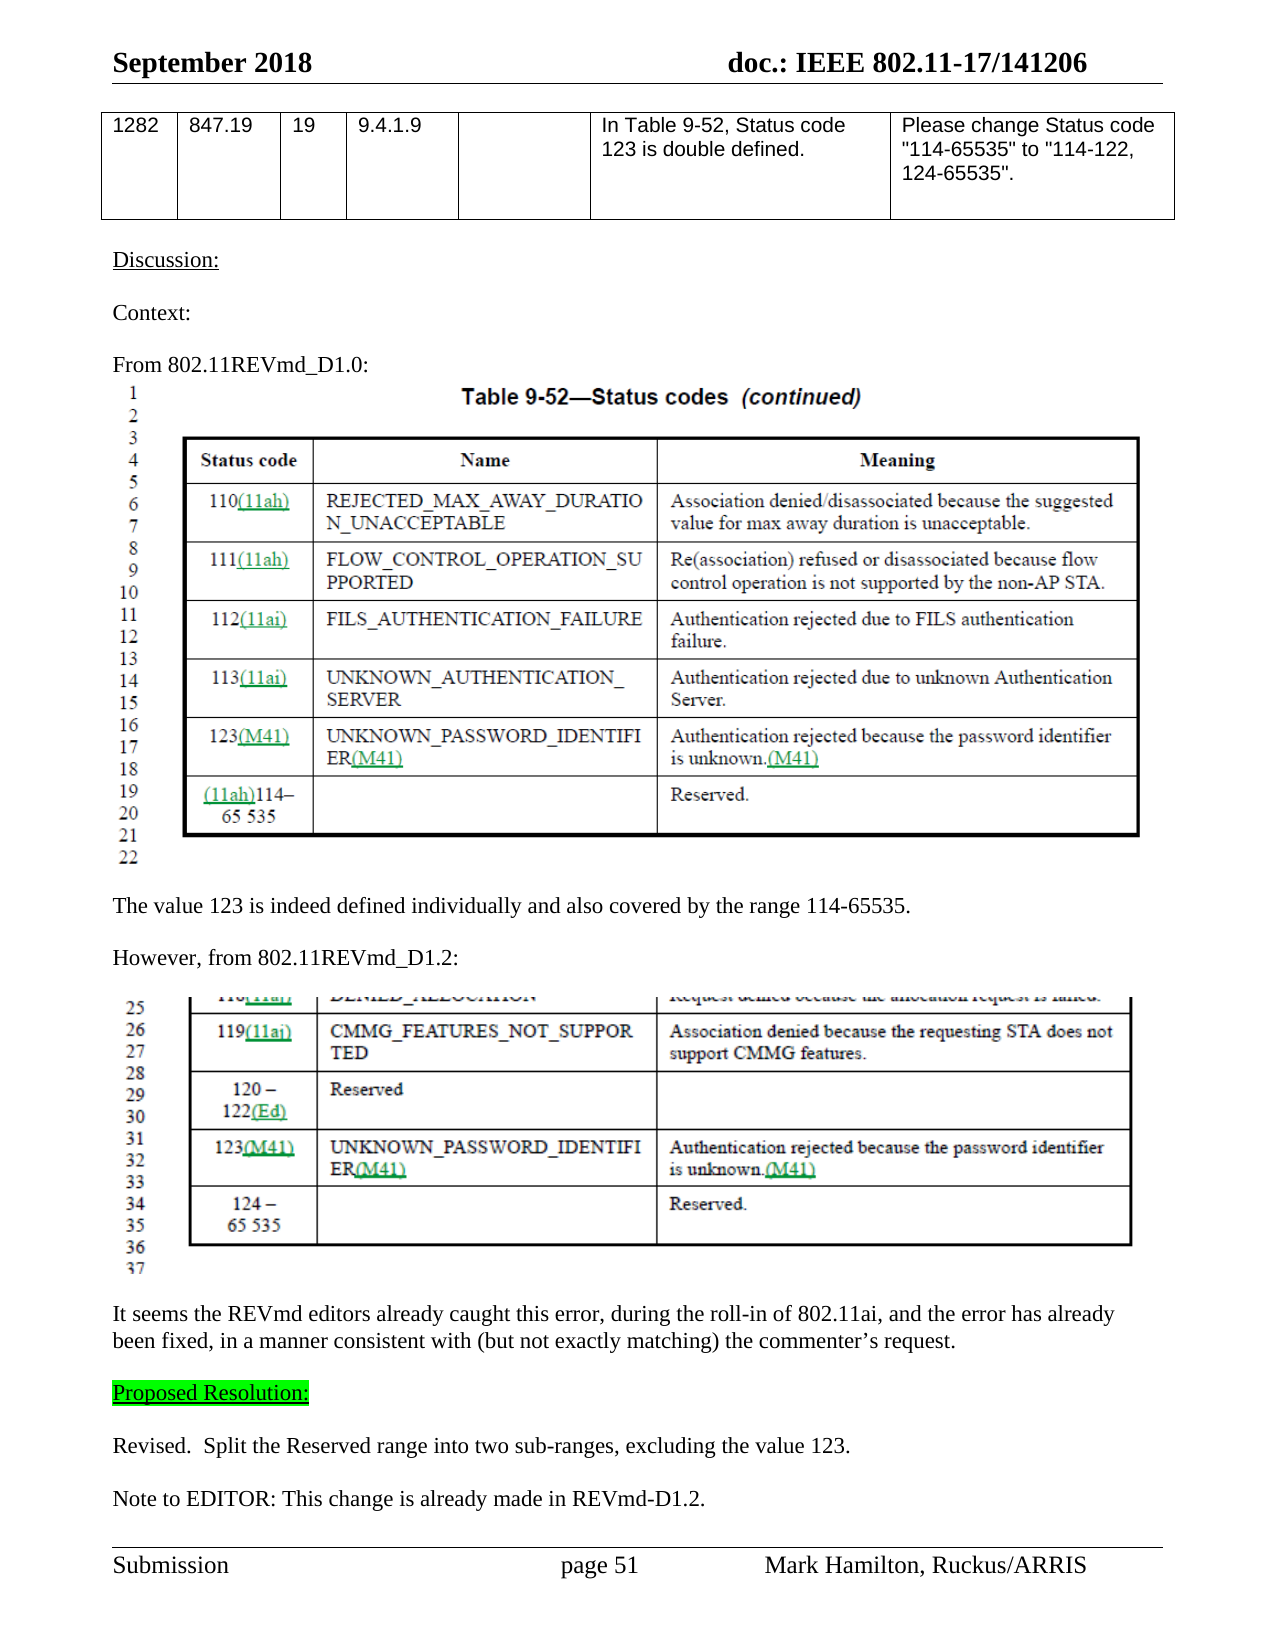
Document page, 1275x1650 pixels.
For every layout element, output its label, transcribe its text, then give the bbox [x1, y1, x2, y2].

text It seems the REVmd editors already caught this error, during the roll-in of 802.11ai, and the error has already been fixed, in a manner consistent with (but not exactly matching) the commenter’s request. [112, 1300, 1163, 1353]
text Discussion: [112, 246, 1163, 272]
text Context: [112, 298, 1163, 325]
table_header 847.19 [178, 113, 280, 218]
text Revised. Split the Reserved range into two sub-ranges, excluding the value 123. [112, 1432, 1163, 1458]
table_header Please change Status code "114-65535" to "114-122, 124-65535". [891, 113, 1174, 218]
text From 802.11REVmd_D1.0: [112, 351, 1163, 377]
table_header [459, 113, 590, 218]
table_header 9.4.1.9 [347, 113, 458, 218]
text Note to EDITOR: This change is already made in REVmd-D1.2. [112, 1485, 1163, 1511]
table_header 1282 [102, 113, 177, 218]
text However, from 802.11REVmd_D1.2: [112, 944, 1163, 971]
table_header In Table 9-52, Status code 123 is double defined. [591, 113, 890, 218]
text The value 123 is indeed defined individually and also covered by the range 114-65535. [112, 892, 1163, 918]
picture [112, 377, 1163, 866]
table_header 19 [281, 113, 346, 218]
text Proposed Resolution: [112, 1379, 1163, 1406]
picture [112, 997, 1163, 1274]
